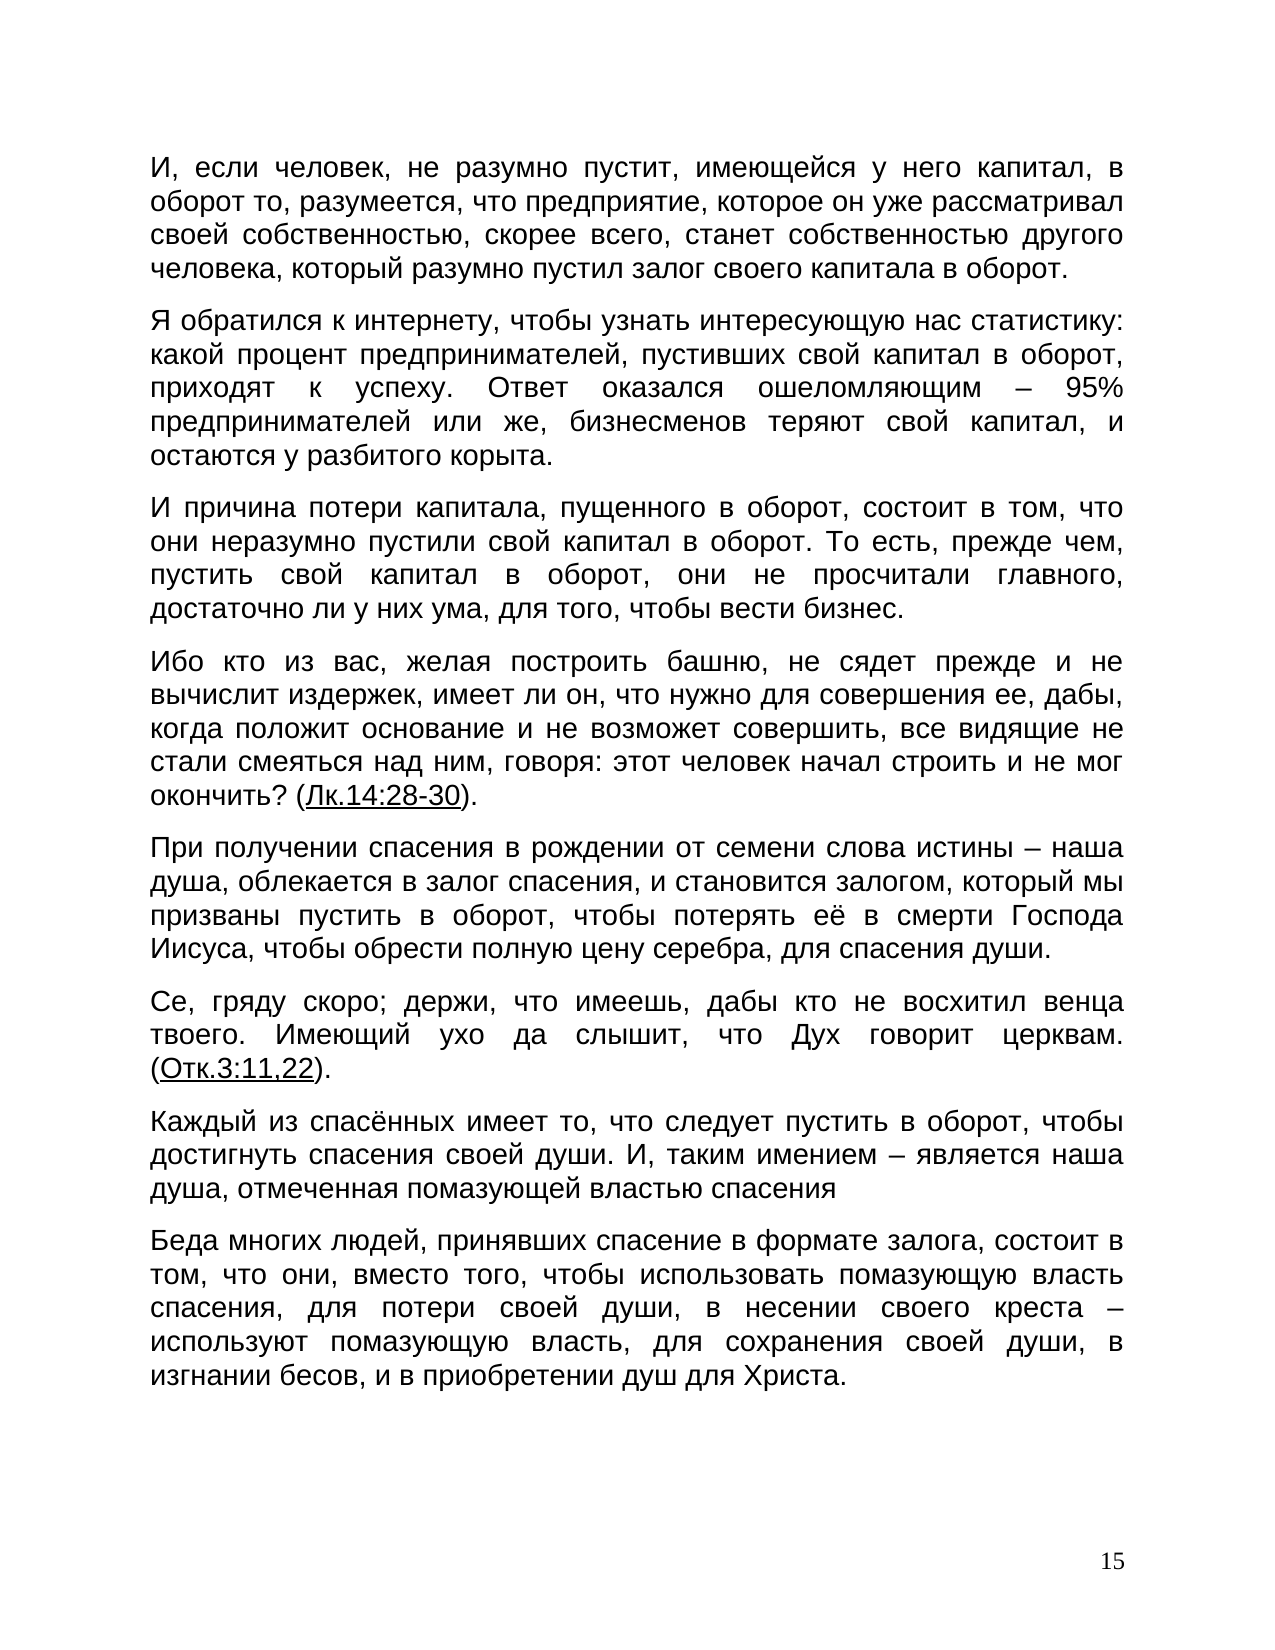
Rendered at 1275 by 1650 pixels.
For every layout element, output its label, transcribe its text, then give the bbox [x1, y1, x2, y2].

text Каждый из спасённых имеет то, что следует пустить в оборот, чтобы достигнуть спасения своей души. И, таким имением – является наша душа, отмеченная помазующей властью спасения [150, 1103, 1125, 1204]
text И причина потери капитала, пущенного в оборот, состоит в том, что они неразумно пустили свой капитал в оборот. То есть, прежде чем, пустить свой капитал в оборот, они не просчитали главного, достаточно ли у них ума, для того, чтобы вести бизнес. [150, 490, 1125, 624]
text Беда многих людей, принявших спасение в формате залога, состоит в том, что они, вместо того, чтобы использовать помазующую власть спасения, для потери своей души, в несении своего креста – используют помазующую власть, для сохранения своей души, в изгнании бесов, и в приобретении душ для Христа. [150, 1223, 1125, 1391]
text При получении спасения в рождении от семени слова истины – наша душа, облекается в залог спасения, и становится залогом, который мы призваны пустить в оборот, чтобы потерять её в смерти Господа Иисуса, чтобы обрести полную цену серебра, для спасения души. [150, 830, 1125, 964]
text Ибо кто из вас, желая построить башню, не сядет прежде и не вычислит издержек, имеет ли он, что нужно для совершения ее, дабы, когда положит основание и не возможет совершить, все видящие не стали смеяться над ним, говоря: этот человек начал строить и не мог окончить? (Лк.14:28-30). [150, 643, 1125, 811]
text Я обратился к интернету, чтобы узнать интересующую нас статистику: какой процент предпринимателей, пустивших свой капитал в оборот, приходят к успеху. Ответ оказался ошеломляющим – 95% предпринимателей или же, бизнесменов теряют свой капитал, и остаются у разбитого корыта. [150, 303, 1125, 471]
text И, если человек, не разумно пустит, имеющейся у него капитал, в оборот то, разумеется, что предприятие, которое он уже рассматривал своей собственностью, скорее всего, станет собственностью другого человека, который разумно пустил залог своего капитала в оборот. [150, 150, 1125, 284]
text Се, гряду скоро; держи, что имеешь, дабы кто не восхитил венца твоего. Имеющий ухо да слышит, что Дух говорит церквам. (Отк.3:11,22). [150, 984, 1125, 1084]
